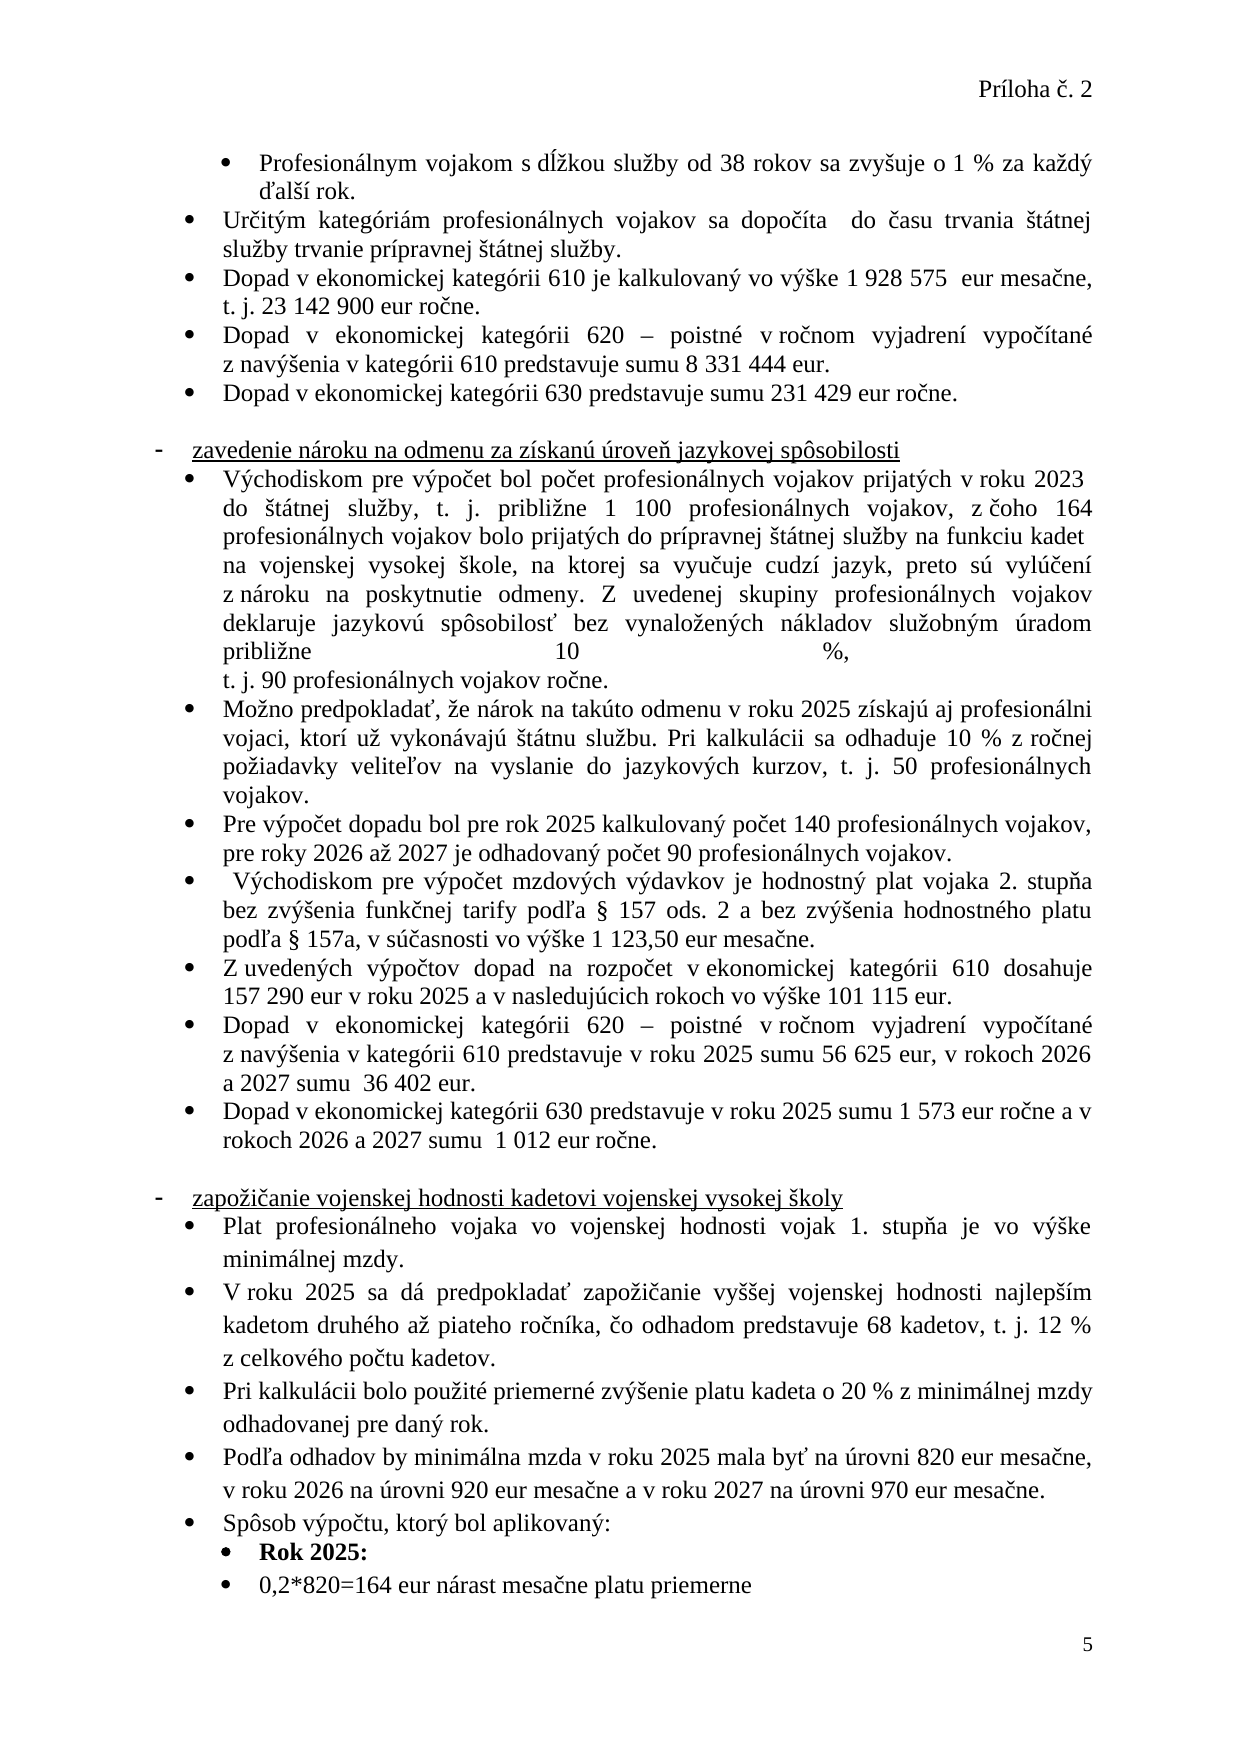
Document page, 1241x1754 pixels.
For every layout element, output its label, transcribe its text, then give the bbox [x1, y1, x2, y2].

list zapožičanie vojenskej hodnosti kadetovi vojenskej vysokej školy [154, 1183, 1093, 1211]
list Dopad v ekonomickej kategórii 630 predstavuje sumu 231 429 eur ročne. [185, 378, 1093, 406]
list Dopad v ekonomickej kategórii 630 predstavuje v roku 2025 sumu 1 573 eur ročne a v rokoch 2026 a 2027 sumu 1 012 eur ročne. [185, 1096, 1093, 1154]
list Podľa odhadov by minimálna mzda v roku 2025 mala byť na úrovni 820 eur mesačne, v roku 2026 na úrovni 920 eur mesačne a v roku 2027 na úrovni 970 eur mesačne. [185, 1442, 1093, 1504]
list Plat profesionálneho vojaka vo vojenskej hodnosti vojak 1. stupňa je vo výške minimálnej mzdy. [185, 1211, 1093, 1273]
list zavedenie nároku na odmenu za získanú úroveň jazykovej spôsobilosti [154, 435, 1093, 464]
list Profesionálnym vojakom s dĺžkou služby od 38 rokov sa zvyšuje o 1 % za každý ďalší rok. [221, 148, 1093, 205]
list 0,2*820=164 eur nárast mesačne platu priemerne [221, 1570, 1093, 1599]
list Dopad v ekonomickej kategórii 610 je kalkulovaný vo výške 1 928 575 eur mesačne, t. j. 23 142 900 eur ročne. [185, 263, 1093, 320]
list Rok 2025: [221, 1537, 1093, 1566]
list V roku 2025 sa dá predpokladať zapožičanie vyššej vojenskej hodnosti najlepším kadetom druhého až piateho ročníka, čo odhadom predstavuje 68 kadetov, t. j. 12 % z celkového počtu kadetov. [185, 1277, 1093, 1372]
list Určitým kategóriám profesionálnych vojakov sa dopočíta do času trvania štátnej služby trvanie prípravnej štátnej služby. [185, 205, 1093, 263]
list Spôsob výpočtu, ktorý bol aplikovaný: [185, 1508, 1093, 1537]
list Dopad v ekonomickej kategórii 620 – poistné v ročnom vyjadrení vypočítané z navýšenia v kategórii 610 predstavuje sumu 8 331 444 eur. [185, 320, 1093, 378]
list Východiskom pre výpočet mzdových výdavkov je hodnostný plat vojaka 2. stupňa bez zvýšenia funkčnej tarify podľa § 157 ods. 2 a bez zvýšenia hodnostného platu podľa § 157a, v súčasnosti vo výške 1 123,50 eur mesačne. [185, 866, 1093, 953]
list Možno predpokladať, že nárok na takúto odmenu v roku 2025 získajú aj profesionálni vojaci, ktorí už vykonávajú štátnu službu. Pri kalkulácii sa odhaduje 10 % z ročnej požiadavky veliteľov na vyslanie do jazykových kurzov, t. j. 50 profesionálnych vojakov. [185, 694, 1093, 809]
list Východiskom pre výpočet bol počet profesionálnych vojakov prijatých v roku 2023 do štátnej služby, t. j. približne 1 100 profesionálnych vojakov, z čoho 164 profesionálnych vojakov bolo prijatých do prípravnej štátnej služby na funkciu kadet na vojenskej vysokej škole, na ktorej sa vyučuje cudzí jazyk, preto sú vylúčení z nároku na poskytnutie odmeny. Z uvedenej skupiny profesionálnych vojakov deklaruje jazykovú spôsobilosť bez vynaložených nákladov služobným úradom približne 10 %, t. j. 90 profesionálnych vojakov ročne. [185, 464, 1093, 694]
list Z uvedených výpočtov dopad na rozpočet v ekonomickej kategórii 610 dosahuje 157 290 eur v roku 2025 a v nasledujúcich rokoch vo výške 101 115 eur. [185, 953, 1093, 1010]
list Dopad v ekonomickej kategórii 620 – poistné v ročnom vyjadrení vypočítané z navýšenia v kategórii 610 predstavuje v roku 2025 sumu 56 625 eur, v rokoch 2026 a 2027 sumu 36 402 eur. [185, 1010, 1093, 1096]
list Pri kalkulácii bolo použité priemerné zvýšenie platu kadeta o 20 % z minimálnej mzdy odhadovanej pre daný rok. [185, 1376, 1093, 1438]
list Pre výpočet dopadu bol pre rok 2025 kalkulovaný počet 140 profesionálnych vojakov, pre roky 2026 až 2027 je odhadovaný počet 90 profesionálnych vojakov. [185, 809, 1093, 866]
